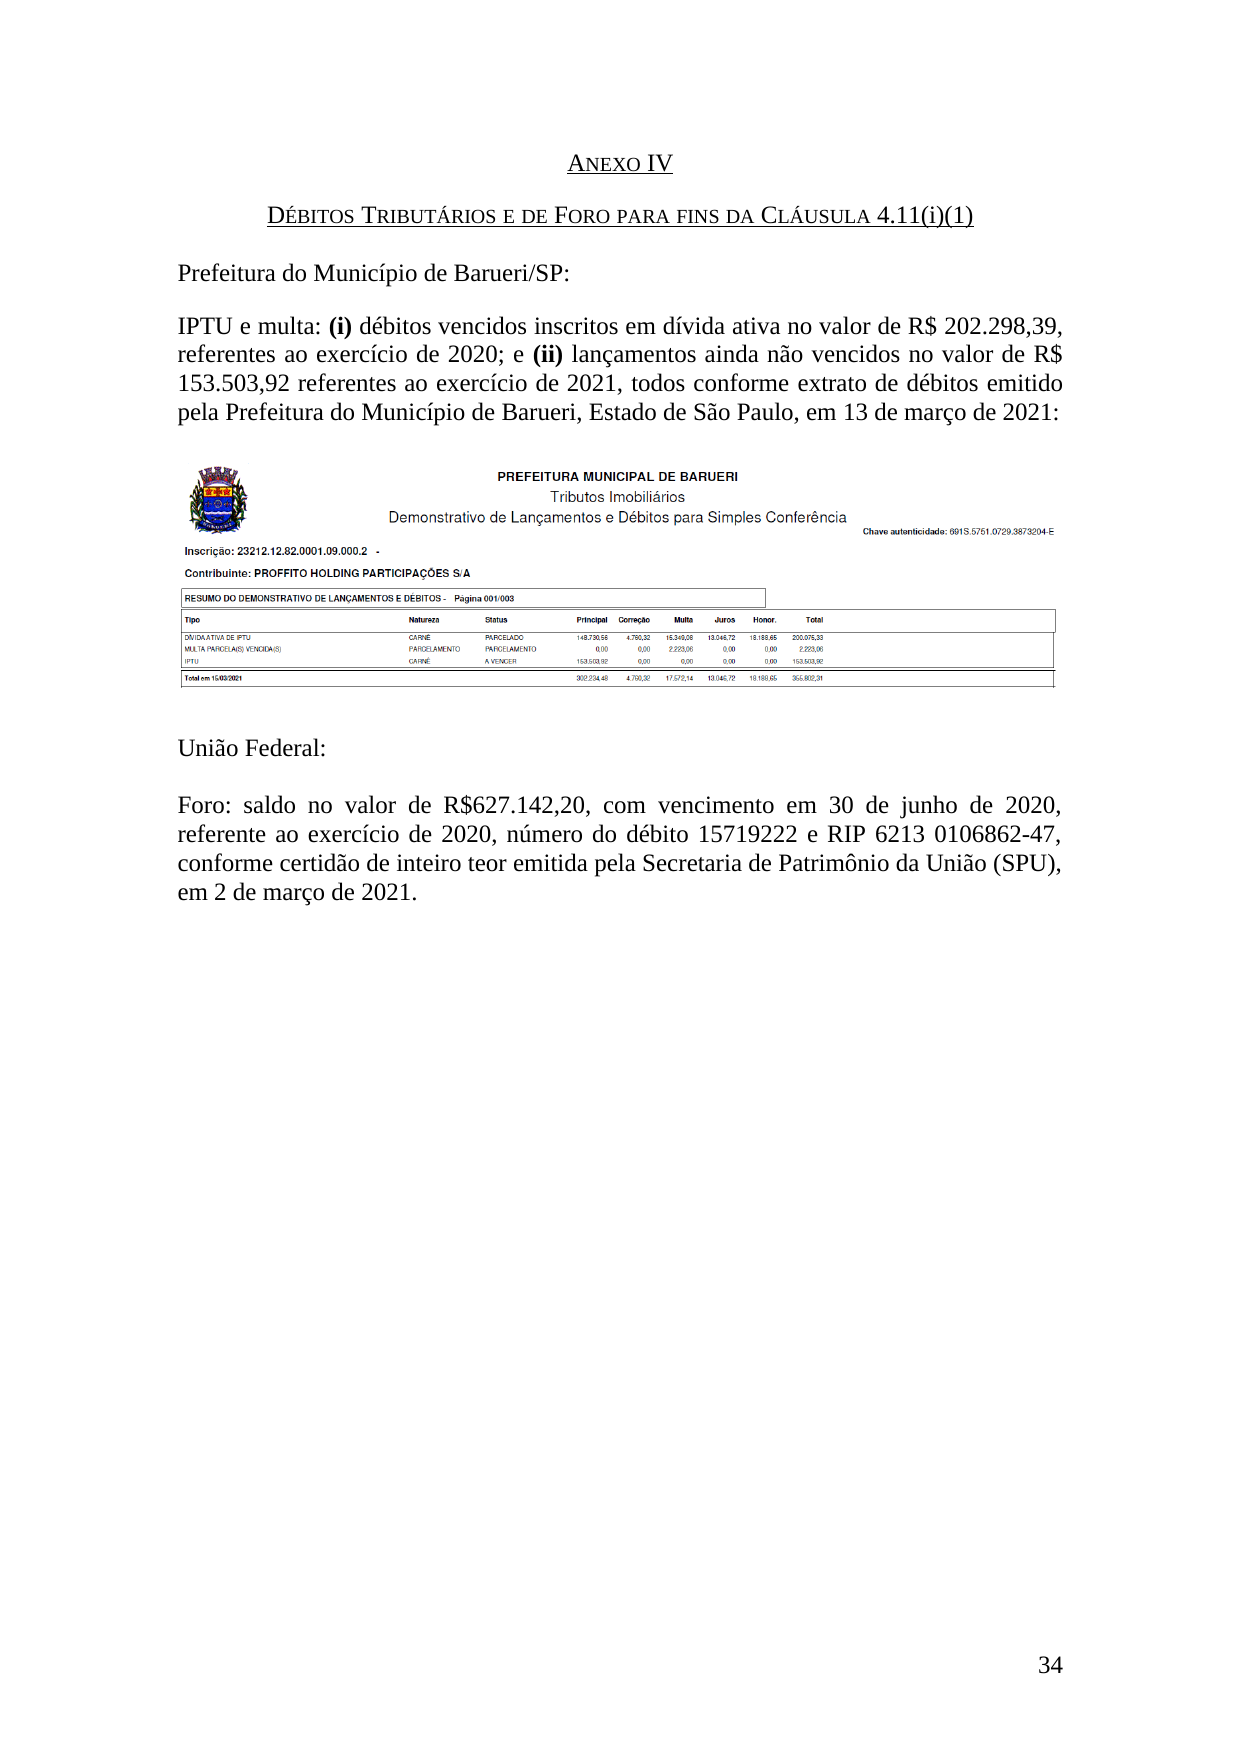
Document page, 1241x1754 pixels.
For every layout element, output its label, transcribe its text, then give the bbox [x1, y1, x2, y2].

text União Federal: [177, 733, 1063, 762]
text Prefeitura do Município de Barueri/SP: [177, 258, 1063, 287]
text Débitos Tributários e de Foro para fins da Cláusula 4.11(i)(1) [177, 201, 1063, 229]
text IPTU e multa: (i) débitos vencidos inscritos em dívida ativa no valor de R$ 202.298,39, referentes ao exercício de 2020; e (ii) lançamentos ainda não vencidos no valor de R$ 153.503,92 referentes ao exercício de 2021, todos conforme extrato de débitos emitido pela Prefeitura do Município de Barueri, Estado de São Paulo, em 13 de março de 2021: [177, 311, 1063, 426]
picture [177, 454, 1062, 705]
text Anexo IV [177, 148, 1063, 176]
text Foro: saldo no valor de R$627.142,20, com vencimento em 30 de junho de 2020, referente ao exercício de 2020, número do débito 15719222 e RIP 6213 0106862-47, conforme certidão de inteiro teor emitida pela Secretaria de Patrimônio da União (SPU), em 2 de março de 2021. [177, 790, 1063, 905]
